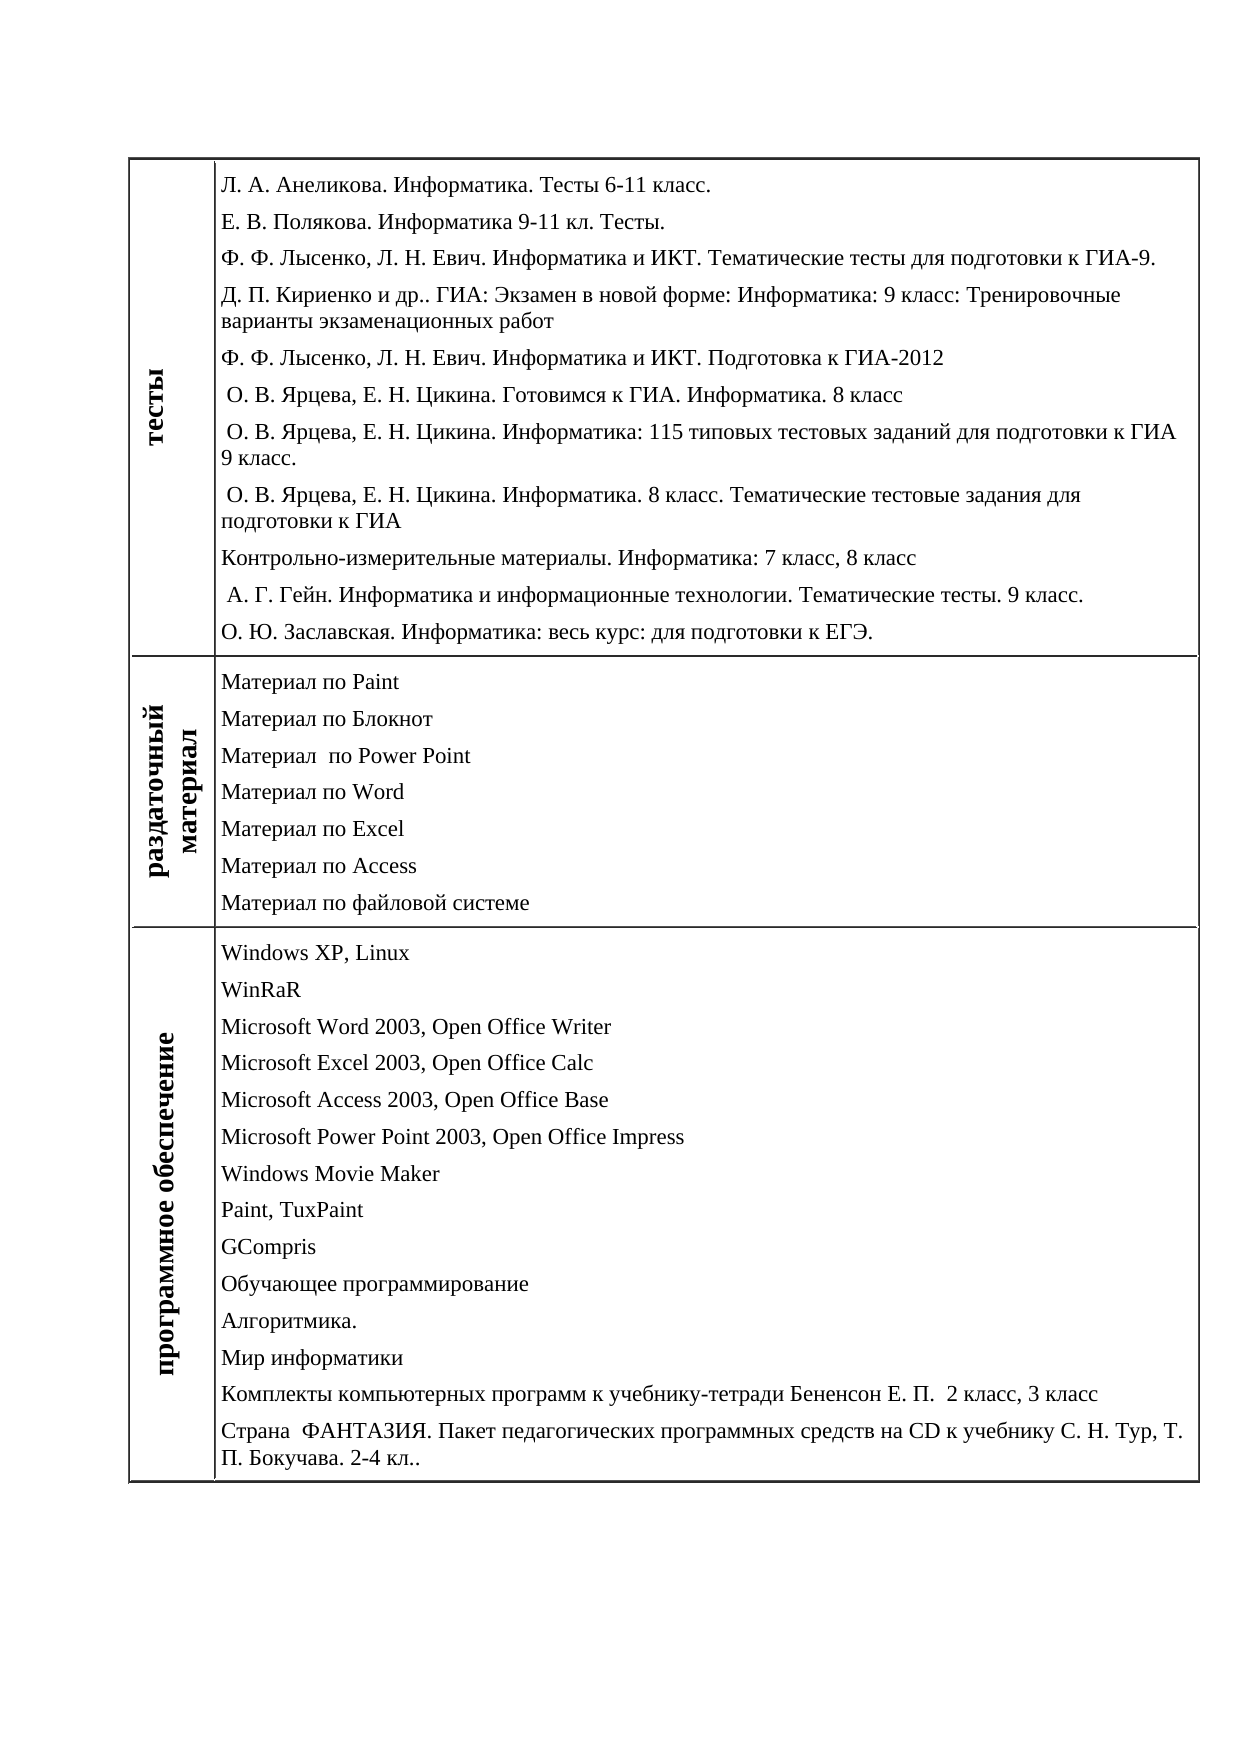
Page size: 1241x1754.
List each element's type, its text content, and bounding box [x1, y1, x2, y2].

table_cell программное обеспечение [130, 926, 214, 1480]
table_header Л. А. Анеликова. Информатика. Тесты 6-11 класс. Е. В. Полякова. Информатика 9-11 кл. Тесты. Ф. Ф. Лысенко, Л. Н. Евич. Информатика и ИКТ. Тематические тесты для подготовки к ГИА-9. Д. П. Кириенко и др.. ГИА: Экзамен в новой форме: Информатика: 9 класс: Тренировочные варианты экзаменационных работ Ф. Ф. Лысенко, Л. Н. Евич. Информатика и ИКТ. Подготовка к ГИА-2012 О. В. Ярцева, Е. Н. Цикина. Готовимся к ГИА. Информатика. 8 класс О. В. Ярцева, Е. Н. Цикина. Информатика: 115 типовых тестовых заданий для подготовки к ГИА 9 класс. О. В. Ярцева, Е. Н. Цикина. Информатика. 8 класс. Тематические тестовые задания для подготовки к ГИА Контрольно-измерительные материалы. Информатика: 7 класс, 8 класс А. Г. Гейн. Информатика и информационные технологии. Тематические тесты. 9 класс. О. Ю. Заславская. Информатика: весь курс: для подготовки к ЕГЭ. [215, 161, 1198, 654]
table_cell Windows XP, Linux WinRaR Microsoft Word 2003, Open Office Writer Microsoft Excel 2003, Open Office Calc Microsoft Access 2003, Open Office Base Microsoft Power Point 2003, Open Office Impress Windows Movie Maker Paint, TuxPaint GCompris Обучающее программирование Алгоритмика. Мир информатики Комплекты компьютерных программ к учебнику-тетради Бененсон Е. П. 2 класс, 3 класс Страна ФАНТАЗИЯ. Пакет педагогических программных средств на CD к учебнику С. Н. Тур, Т. П. Бокучава. 2-4 кл.. [215, 926, 1199, 1480]
table_cell Материал по Paint Материал по Блокнот Материал по Power Point Материал по Word Материал по Excel Материал по Access Материал по файловой системе [216, 655, 1199, 926]
table_header тесты [131, 161, 214, 654]
table_cell раздаточный материал [130, 655, 213, 926]
